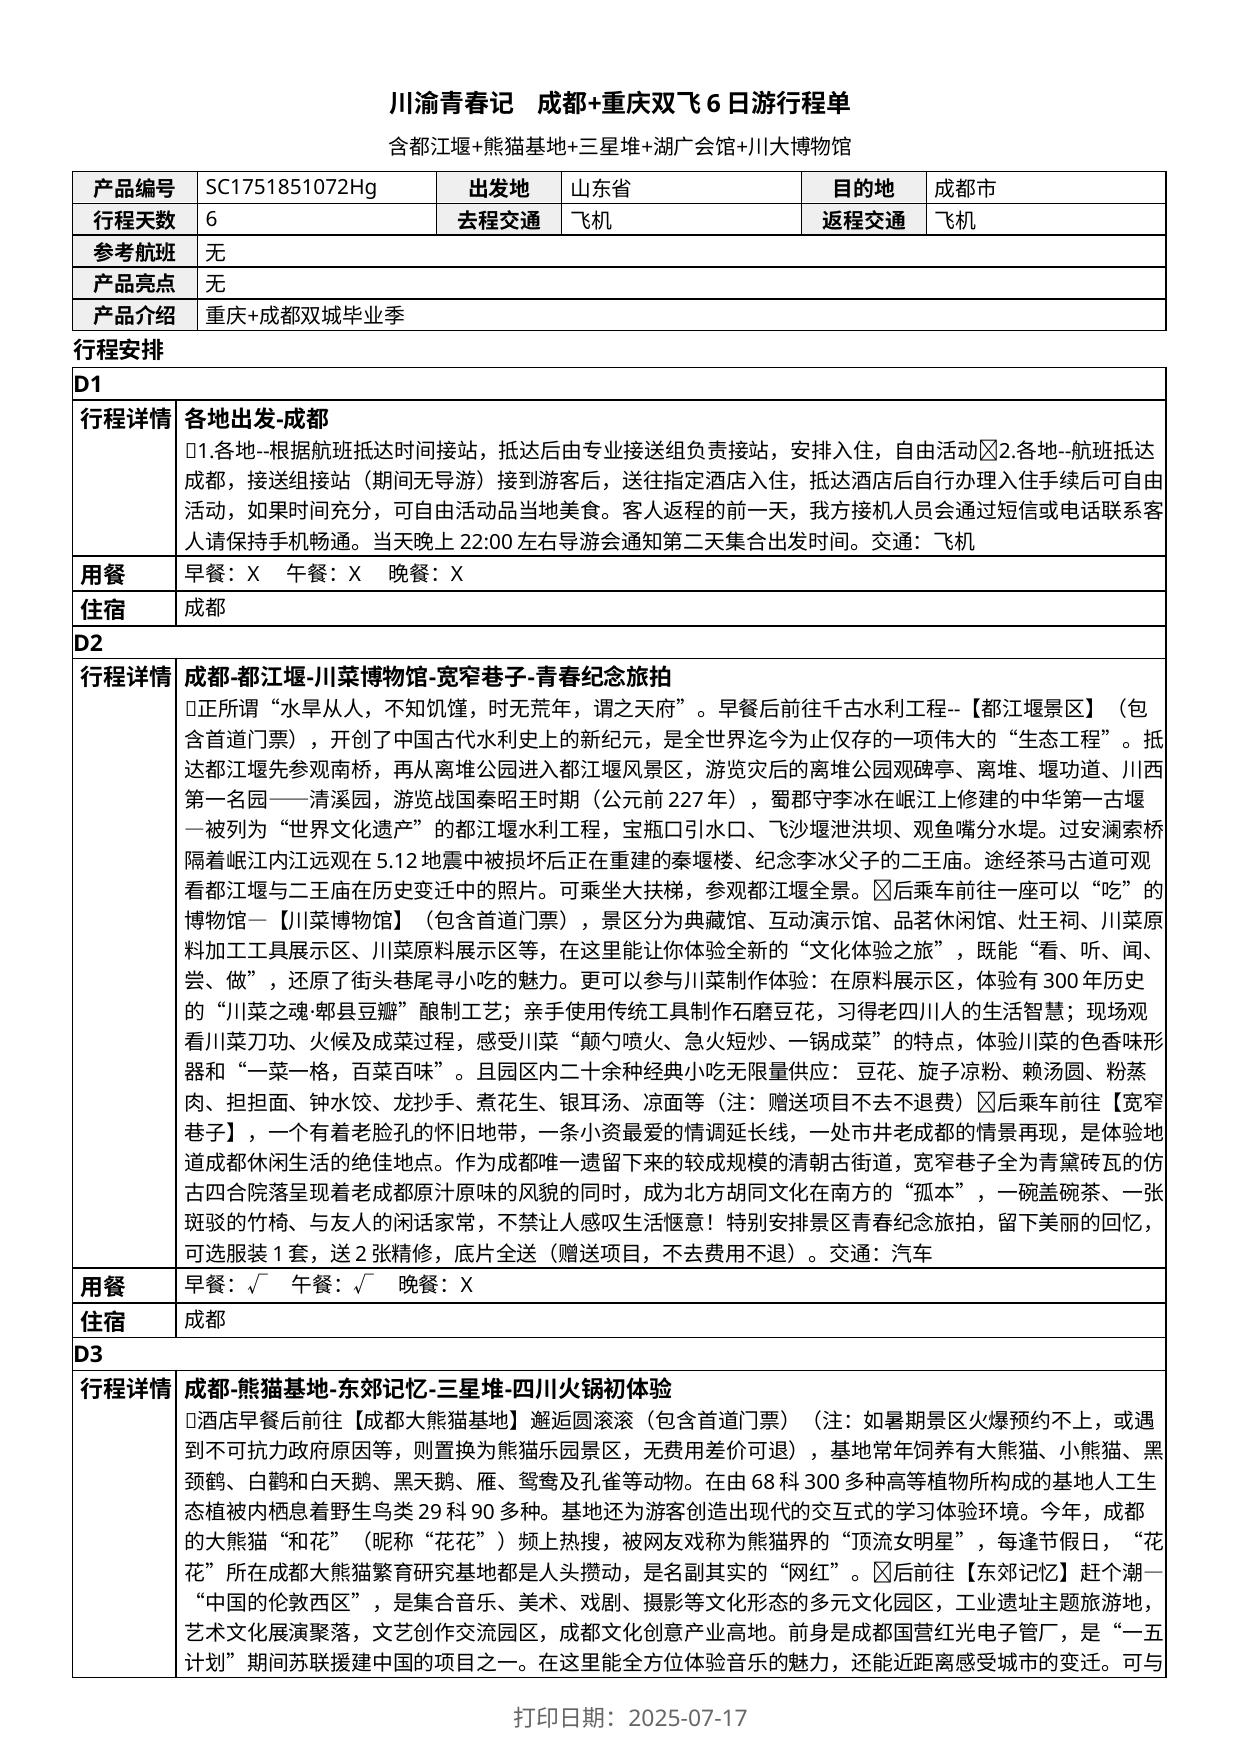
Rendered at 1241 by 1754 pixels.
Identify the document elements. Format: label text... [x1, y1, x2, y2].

table_cell 早餐：X 午餐：X 晚餐：X [177, 557, 1165, 590]
table_cell 飞机 [562, 204, 801, 234]
table_header 山东省 [562, 172, 801, 202]
table_cell 行程天数 [73, 204, 197, 234]
text 行程安排 [73, 332, 1167, 366]
text 川渝青春记 成都+重庆双飞6日游行程单 [73, 83, 1167, 119]
table_cell 成都-都江堰-川菜博物馆-宽窄巷子-青春纪念旅拍 正所谓“水旱从人，不知饥馑，时无荒年，谓之天府”。早餐后前往千古水利工程--【都江堰景区】（包含首道门票），开创了中国古代水利史上的新纪元，是全世界迄今为止仅存的一项伟大的“生态工程”。抵达都江堰先参观南桥，再从离堆公园进入都江堰风景区，游览灾后的离堆公园观碑亭、离堆、堰功道、川西第一名园——清溪园，游览战国秦昭王时期（公元前227年），蜀郡守李冰在岷江上修建的中华第一古堰—被列为“世界文化遗产”的都江堰水利工程，宝瓶口引水口、飞沙堰泄洪坝、观鱼嘴分水堤。过安澜索桥隔着岷江内江远观在5.12地震中被损坏后正在重建的秦堰楼、纪念李冰父子的二王庙。途经茶马古道可观看都江堰与二王庙在历史变迁中的照片。可乘坐大扶梯，参观都江堰全景。 [177, 659, 1165, 1267]
table_cell 行程详情 [73, 401, 175, 555]
table_cell 成都 [177, 592, 1165, 625]
table_cell 早餐：√ 午餐：√ 晚餐：X [177, 1269, 1165, 1302]
table_cell 各地出发-成都 1.各地--根据航班抵达时间接站，抵达后由专业接送组负责接站，安排入住，自由活动 [177, 401, 1165, 555]
text 含都江堰+熊猫基地+三星堆+湖广会馆+川大博物馆 [73, 130, 1167, 160]
table_cell 参考航班 [73, 236, 197, 266]
table_cell 产品亮点 [73, 268, 197, 298]
table_cell 住宿 [73, 1304, 175, 1337]
table_cell 成都 [177, 1304, 1165, 1337]
table_cell 飞机 [927, 204, 1165, 234]
table_header 成都市 [927, 172, 1165, 202]
table_header 产品编号 [73, 172, 197, 202]
table_cell 无 [198, 236, 1165, 266]
table_cell 重庆+成都双城毕业季 [198, 300, 1165, 330]
table_header 出发地 [437, 172, 561, 202]
table_cell 返程交通 [802, 204, 926, 234]
table_cell D3 [73, 1338, 1165, 1369]
table_header D1 [73, 368, 1165, 399]
table_cell 行程详情 [73, 659, 175, 1267]
table_cell 无 [198, 268, 1165, 298]
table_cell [177, 1371, 1165, 1677]
table_cell D2 [73, 627, 1165, 658]
table_cell 去程交通 [437, 204, 561, 234]
table_cell 行程详情 [73, 1371, 175, 1677]
table_header SC1751851072Hg [198, 172, 436, 202]
table_cell 用餐 [73, 1269, 175, 1302]
table_header 目的地 [802, 172, 926, 202]
table_cell 用餐 [73, 557, 175, 590]
table_cell 住宿 [73, 592, 175, 625]
table_cell 产品介绍 [73, 300, 197, 330]
table_cell 6 [198, 204, 436, 234]
